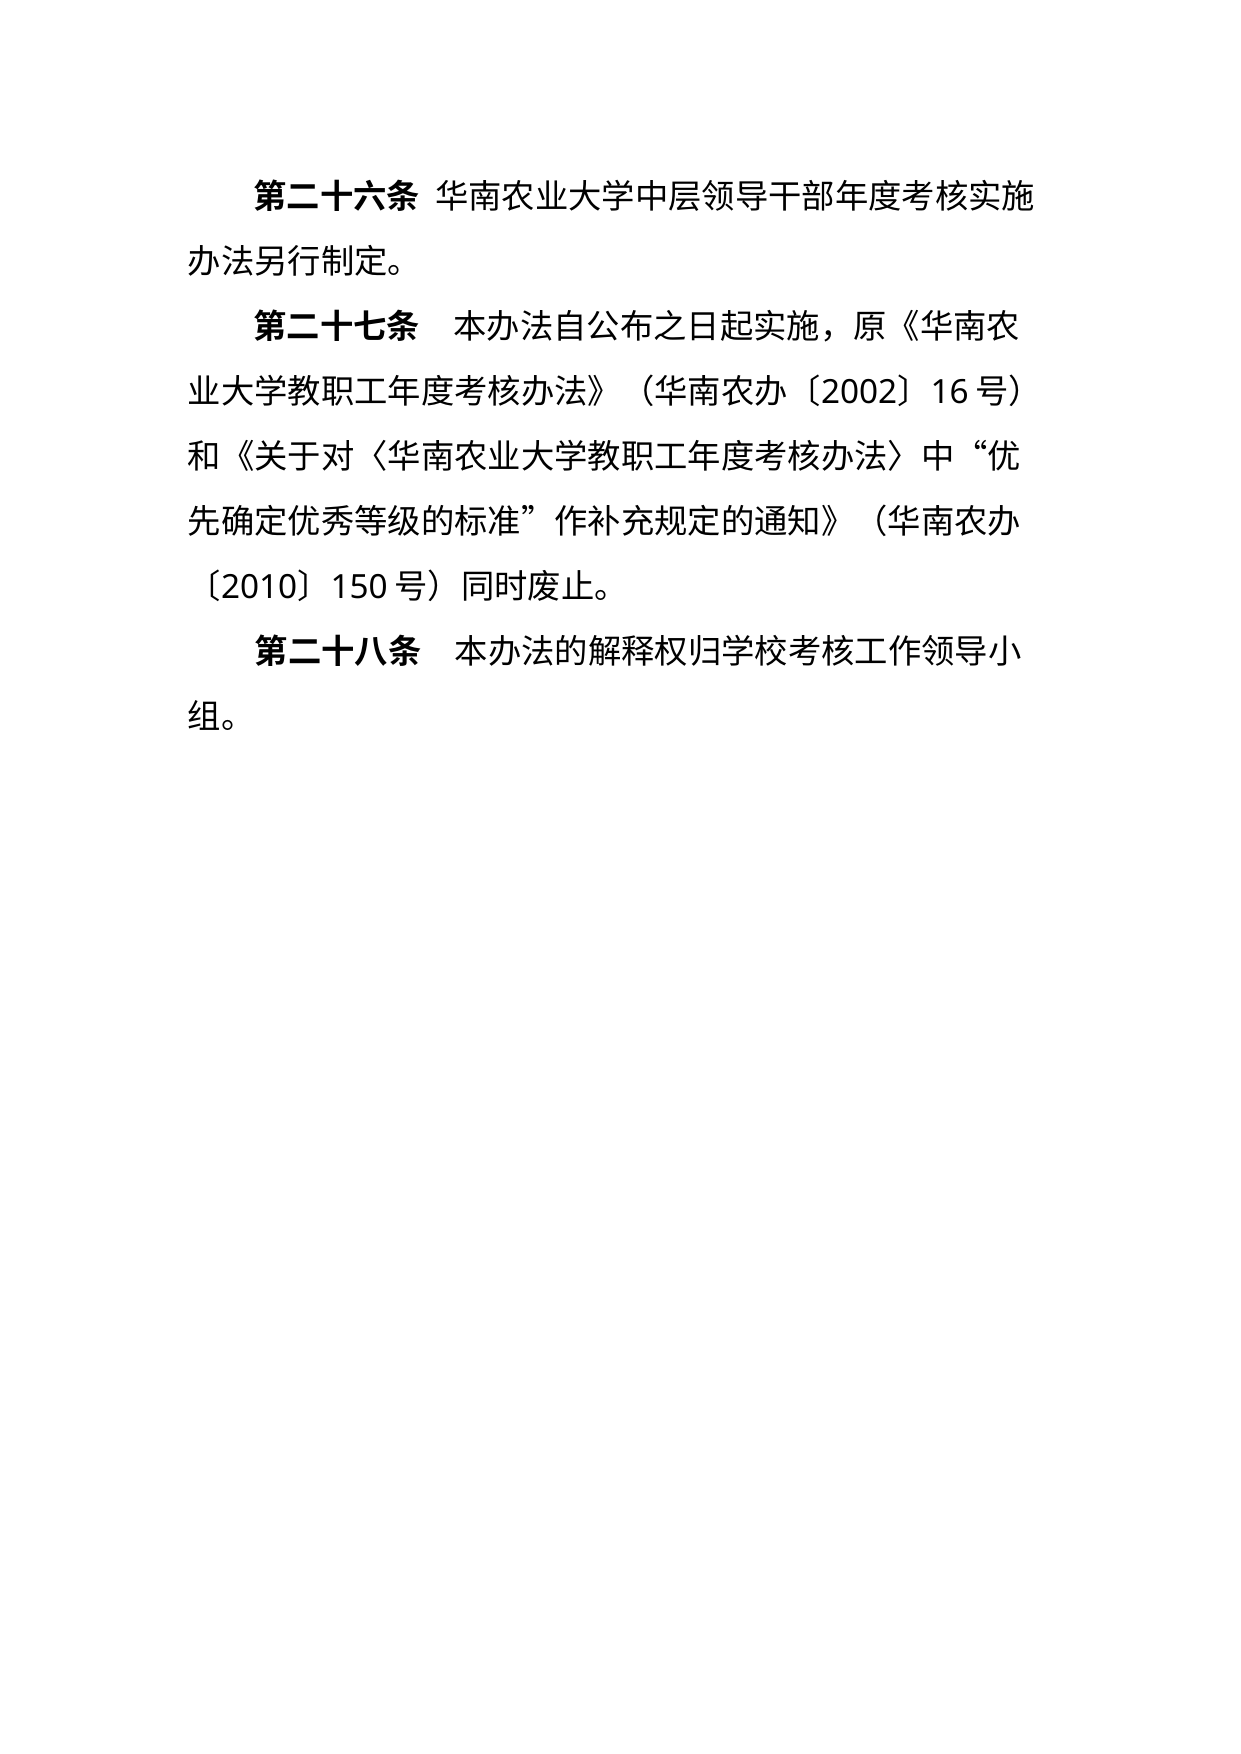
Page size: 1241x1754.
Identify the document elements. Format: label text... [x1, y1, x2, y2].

text 第二十八条 本办法的解释权归学校考核工作领导小组。 [187, 617, 1053, 747]
text 第二十七条 本办法自公布之日起实施，原《华南农业大学教职工年度考核办法》（华南农办〔2002〕16号）和《关于对〈华南农业大学教职工年度考核办法〉中“优先确定优秀等级的标准”作补充规定的通知》（华南农办〔2010〕150号）同时废止。 [187, 292, 1053, 617]
text 第二十六条 华南农业大学中层领导干部年度考核实施办法另行制定。 [187, 162, 1053, 292]
